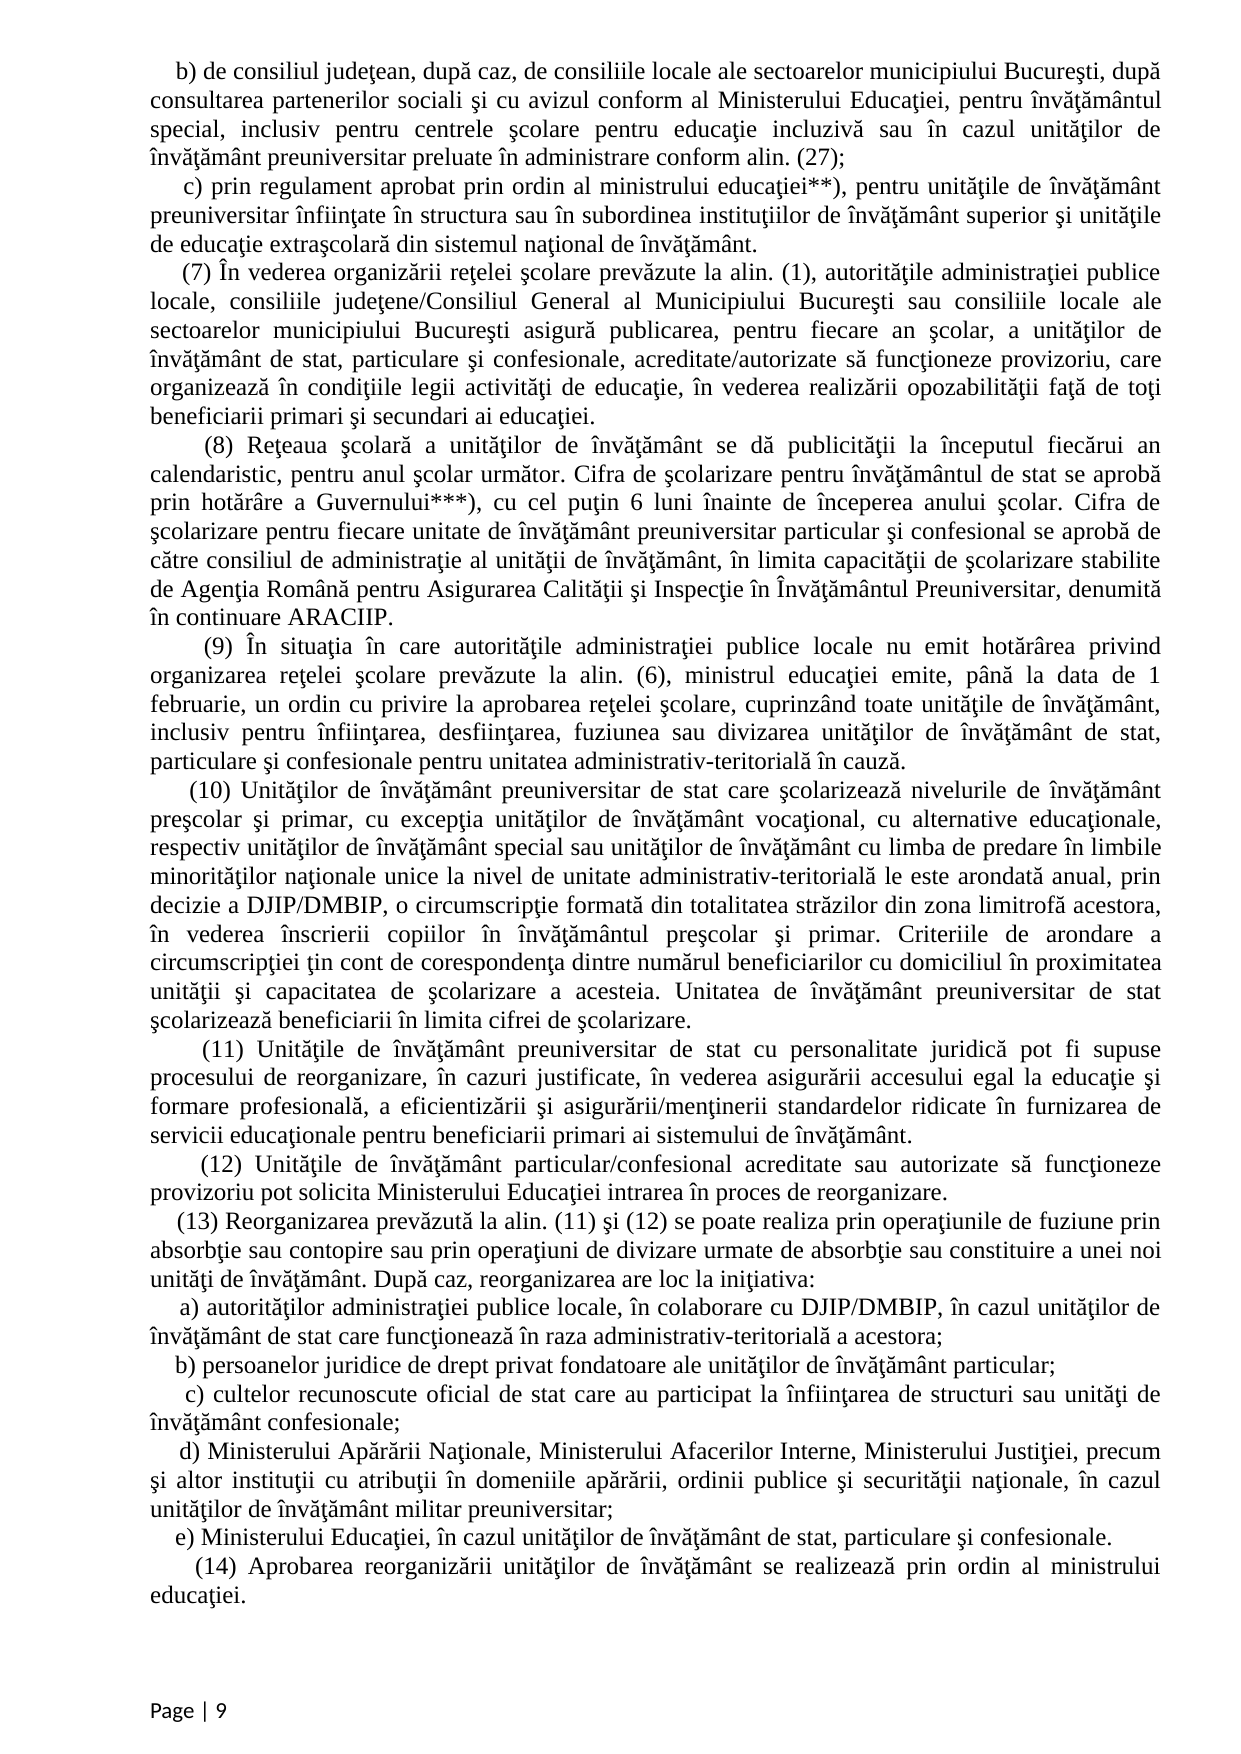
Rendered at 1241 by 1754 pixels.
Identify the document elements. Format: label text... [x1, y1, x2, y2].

text b) de consiliul judeţean, după caz, de consiliile locale ale sectoarelor municipiului Bucureşti, după consultarea partenerilor sociali şi cu avizul conform al Ministerului Educaţiei, pentru învăţământul special, inclusiv pentru centrele şcolare pentru educaţie incluzivă sau în cazul unităţilor de învăţământ preuniversitar preluate în administrare conform alin. (27); [150, 56, 1162, 171]
text (11) Unităţile de învăţământ preuniversitar de stat cu personalitate juridică pot fi supuse procesului de reorganizare, în cazuri justificate, în vederea asigurării accesului egal la educaţie şi formare profesională, a eficientizării şi asigurării/menţinerii standardelor ridicate în furnizarea de servicii educaţionale pentru beneficiarii primari ai sistemului de învăţământ. [150, 1034, 1162, 1149]
text e) Ministerului Educaţiei, în cazul unităţilor de învăţământ de stat, particulare şi confesionale. [150, 1522, 1162, 1551]
text b) persoanelor juridice de drept privat fondatoare ale unităţilor de învăţământ particular; [150, 1350, 1162, 1379]
text (10) Unităţilor de învăţământ preuniversitar de stat care şcolarizează nivelurile de învăţământ preşcolar şi primar, cu excepţia unităţilor de învăţământ vocaţional, cu alternative educaţionale, respectiv unităţilor de învăţământ special sau unităţilor de învăţământ cu limba de predare în limbile minorităţilor naţionale unice la nivel de unitate administrativ-teritorială le este arondată anual, prin decizie a DJIP/DMBIP, o circumscripţie formată din totalitatea străzilor din zona limitrofă acestora, în vederea înscrierii copiilor în învăţământul preşcolar şi primar. Criteriile de arondare a circumscripţiei ţin cont de corespondenţa dintre numărul beneficiarilor cu domiciliul în proximitatea unităţii şi capacitatea de şcolarizare a acesteia. Unitatea de învăţământ preuniversitar de stat şcolarizează beneficiarii în limita cifrei de şcolarizare. [150, 775, 1162, 1034]
text d) Ministerului Apărării Naţionale, Ministerului Afacerilor Interne, Ministerului Justiţiei, precum şi altor instituţii cu atribuţii în domeniile apărării, ordinii publice şi securităţii naţionale, în cazul unităţilor de învăţământ militar preuniversitar; [150, 1436, 1162, 1522]
text (12) Unităţile de învăţământ particular/confesional acreditate sau autorizate să funcţioneze provizoriu pot solicita Ministerului Educaţiei intrarea în proces de reorganizare. [150, 1149, 1162, 1206]
text (8) Reţeaua şcolară a unităţilor de învăţământ se dă publicităţii la începutul fiecărui an calendaristic, pentru anul şcolar următor. Cifra de şcolarizare pentru învăţământul de stat se aprobă prin hotărâre a Guvernului***), cu cel puţin 6 luni înainte de începerea anului şcolar. Cifra de şcolarizare pentru fiecare unitate de învăţământ preuniversitar particular şi confesional se aprobă de către consiliul de administraţie al unităţii de învăţământ, în limita capacităţii de şcolarizare stabilite de Agenţia Română pentru Asigurarea Calităţii şi Inspecţie în Învăţământul Preuniversitar, denumită în continuare ARACIIP. [150, 430, 1162, 631]
text c) prin regulament aprobat prin ordin al ministrului educaţiei**), pentru unităţile de învăţământ preuniversitar înfiinţate în structura sau în subordinea instituţiilor de învăţământ superior şi unităţile de educaţie extraşcolară din sistemul naţional de învăţământ. [150, 171, 1162, 257]
text c) cultelor recunoscute oficial de stat care au participat la înfiinţarea de structuri sau unităţi de învăţământ confesionale; [150, 1379, 1162, 1436]
text (9) În situaţia în care autorităţile administraţiei publice locale nu emit hotărârea privind organizarea reţelei şcolare prevăzute la alin. (6), ministrul educaţiei emite, până la data de 1 februarie, un ordin cu privire la aprobarea reţelei şcolare, cuprinzând toate unităţile de învăţământ, inclusiv pentru înfiinţarea, desfiinţarea, fuziunea sau divizarea unităţilor de învăţământ de stat, particulare şi confesionale pentru unitatea administrativ-teritorială în cauză. [150, 631, 1162, 775]
text a) autorităţilor administraţiei publice locale, în colaborare cu DJIP/DMBIP, în cazul unităţilor de învăţământ de stat care funcţionează în raza administrativ-teritorială a acestora; [150, 1292, 1162, 1350]
text (13) Reorganizarea prevăzută la alin. (11) şi (12) se poate realiza prin operaţiunile de fuziune prin absorbţie sau contopire sau prin operaţiuni de divizare urmate de absorbţie sau constituire a unei noi unităţi de învăţământ. După caz, reorganizarea are loc la iniţiativa: [150, 1206, 1162, 1292]
text (7) În vederea organizării reţelei şcolare prevăzute la alin. (1), autorităţile administraţiei publice locale, consiliile judeţene/Consiliul General al Municipiului Bucureşti sau consiliile locale ale sectoarelor municipiului Bucureşti asigură publicarea, pentru fiecare an şcolar, a unităţilor de învăţământ de stat, particulare şi confesionale, acreditate/autorizate să funcţioneze provizoriu, care organizează în condiţiile legii activităţi de educaţie, în vederea realizării opozabilităţii faţă de toţi beneficiarii primari şi secundari ai educaţiei. [150, 257, 1162, 430]
text (14) Aprobarea reorganizării unităţilor de învăţământ se realizează prin ordin al ministrului educaţiei. [150, 1551, 1162, 1609]
